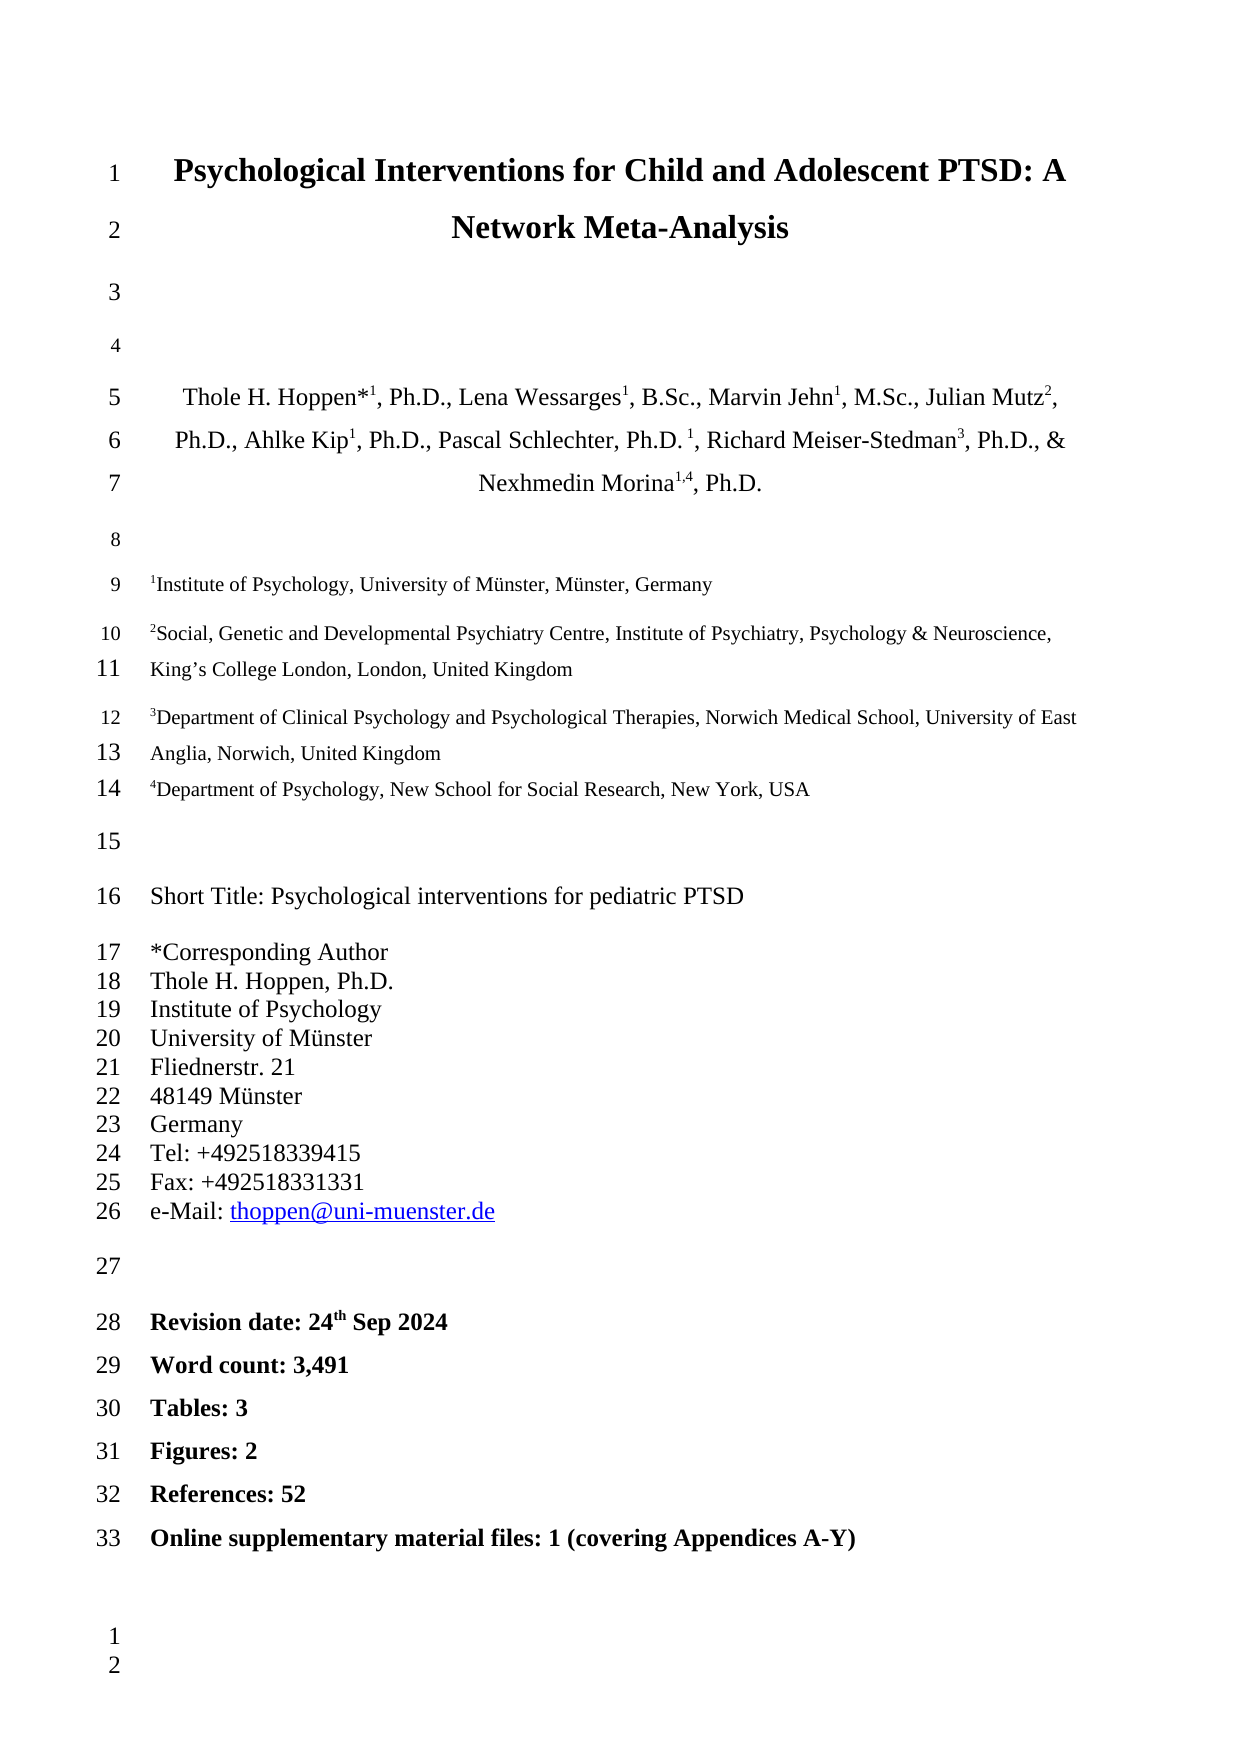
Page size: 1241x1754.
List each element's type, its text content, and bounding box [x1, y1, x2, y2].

text Institute of Psychology [150, 994, 1090, 1023]
text 48149 Münster [150, 1081, 1090, 1109]
text Revision date: 24th Sep 2024 Word count: 3,491 Tables: 3 Figures: 2 References: 52 Online supplementary material files: 1 (covering Appendices A-Y) [150, 1307, 1090, 1551]
text e-Mail: thoppen@uni-muenster.de [150, 1196, 1090, 1224]
text Short Title: Psychological interventions for pediatric PTSD [150, 881, 1090, 910]
text 3Department of Clinical Psychology and Psychological Therapies, Norwich Medical School, University of East Anglia, Norwich, United Kingdom 4Department of Psychology, New School for Social Research, New York, USA [150, 705, 1090, 801]
text Germany [150, 1109, 1090, 1138]
text Tel: +492518339415 [150, 1138, 1090, 1167]
text 2Social, Genetic and Developmental Psychiatry Centre, Institute of Psychiatry, Psychology & Neuroscience, King’s College London, London, United Kingdom [150, 621, 1090, 681]
text 1Institute of Psychology, University of Münster, Münster, Germany [150, 572, 1090, 596]
list Psychological Interventions for Child and Adolescent PTSD: A Network Meta-Analysis [150, 150, 1090, 246]
text Thole H. Hoppen, Ph.D. [150, 966, 1090, 994]
text *Corresponding Author [150, 937, 1090, 966]
text Fliednerstr. 21 [150, 1052, 1090, 1081]
text Fax: +492518331331 [150, 1167, 1090, 1196]
text Thole H. Hoppen*1, Ph.D., Lena Wessarges1, B.Sc., Marvin Jehn1, M.Sc., Julian Mutz2, Ph.D., Ahlke Kip1, Ph.D., Pascal Schlechter, Ph.D. 1, Richard Meiser-Stedman3, Ph.D., & Nexhmedin Morina1,4, Ph.D. [150, 382, 1090, 497]
text University of Münster [150, 1023, 1090, 1052]
